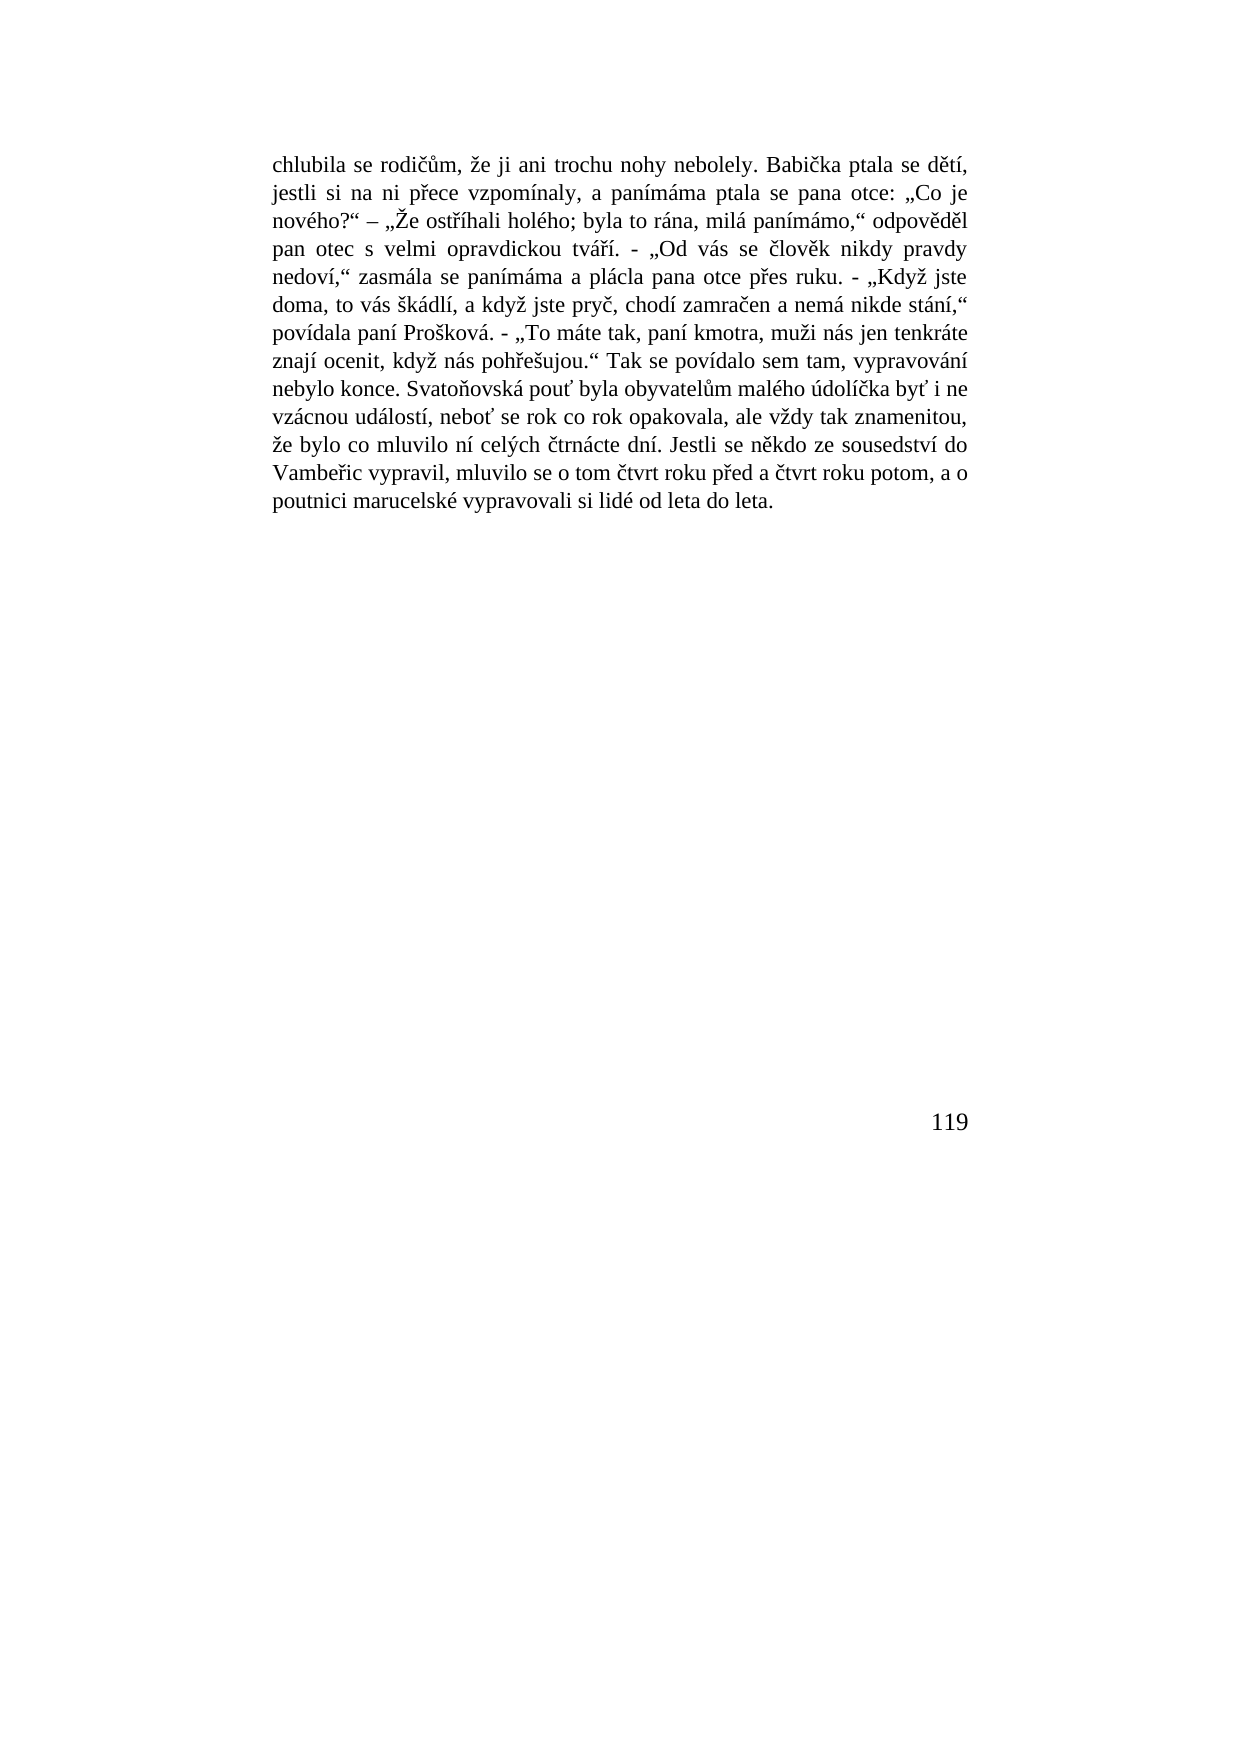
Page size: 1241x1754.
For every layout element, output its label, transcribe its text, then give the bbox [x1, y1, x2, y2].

text chlubila se rodičům, že ji ani trochu nohy nebolely. Babička ptala se dětí, jestli si na ni přece vzpomínaly, a panímáma ptala se pana otce: „Co je nového?“ – „Že ostříhali holého; byla to rána, milá panímámo,“ odpověděl pan otec s velmi opravdickou tváří. - „Od vás se člověk nikdy pravdy nedoví,“ zasmála se panímáma a plácla pana otce přes ruku. - „Když jste doma, to vás škádlí, a když jste pryč, chodí zamračen a nemá nikde stání,“ povídala paní Prošková. - „To máte tak, paní kmotra, muži nás jen tenkráte znají ocenit, když nás pohřešujou.“ Tak se povídalo sem tam, vypravování nebylo konce. Svatoňovská pouť byla obyvatelům malého údolíčka byť i ne vzácnou událostí, neboť se rok co rok opakovala, ale vždy tak znamenitou, že bylo co mluvilo ní celých čtrnácte dní. Jestli se někdo ze sousedství do Vambeřic vypravil, mluvilo se o tom čtvrt roku před a čtvrt roku potom, a o poutnici marucelské vypravovali si lidé od leta do leta. [272, 150, 969, 514]
text 119 [272, 1107, 968, 1136]
